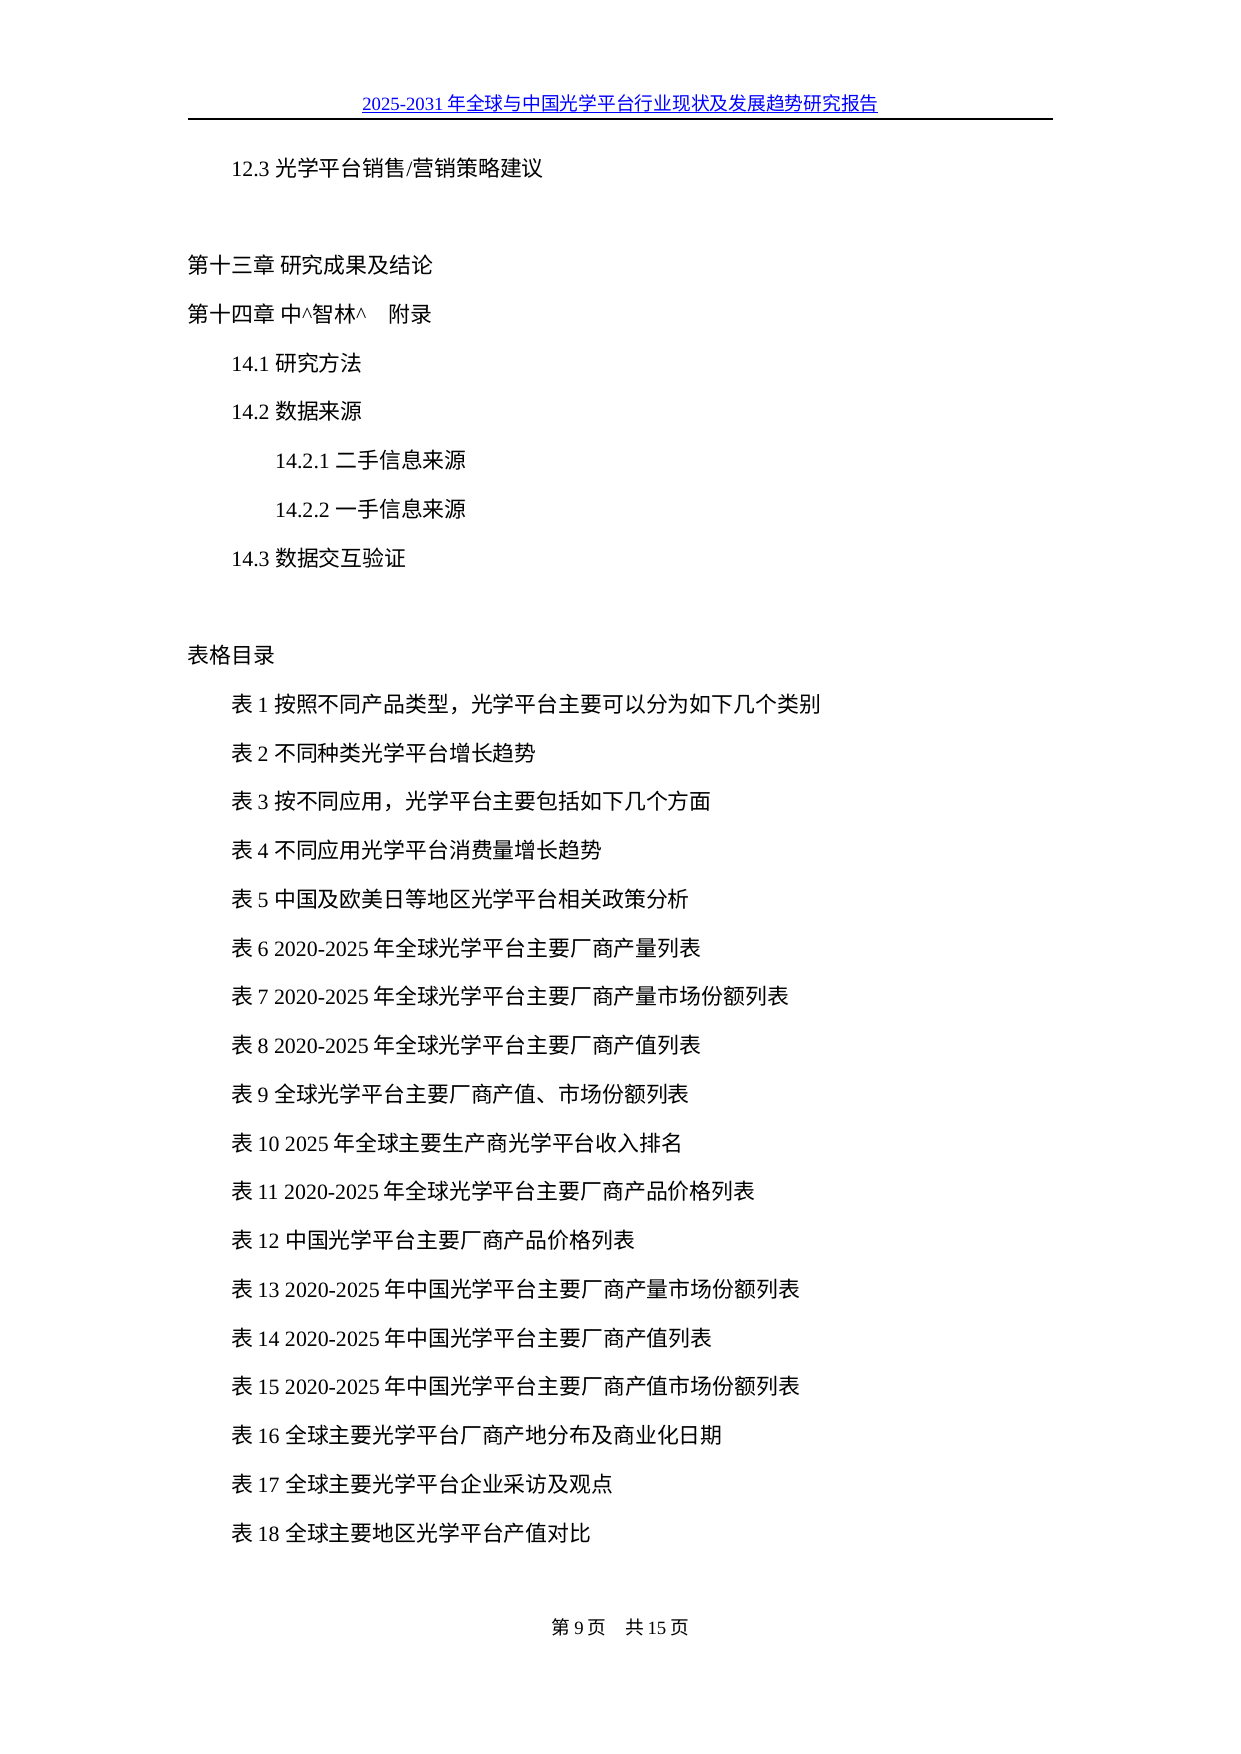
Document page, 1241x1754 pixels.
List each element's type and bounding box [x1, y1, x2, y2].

text [187, 150, 1053, 1548]
